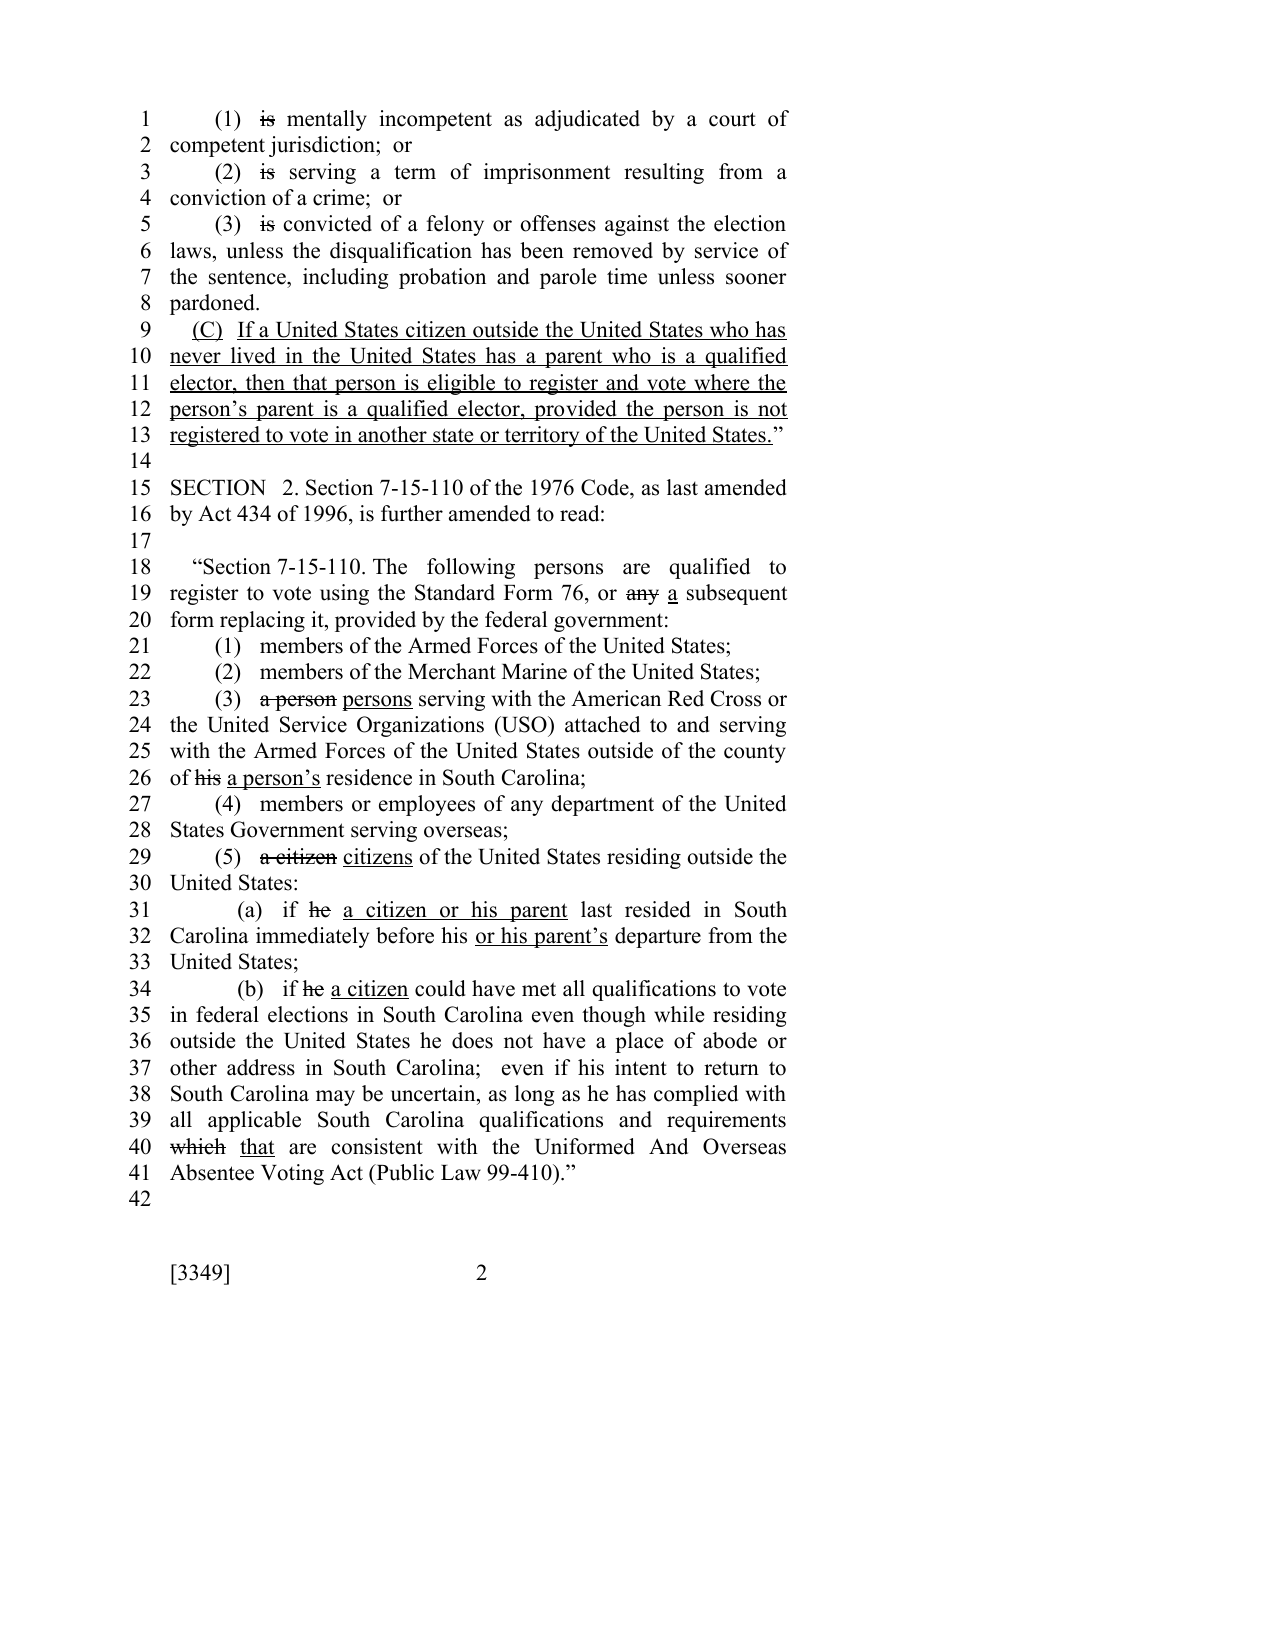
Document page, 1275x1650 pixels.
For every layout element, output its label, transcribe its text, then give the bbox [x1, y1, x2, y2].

text (1) members of the Armed Forces of the United States; [169, 632, 787, 658]
text (C) If a United States citizen outside the United States who has never lived in the United States has a parent who is a qualified elector, then that person is eligible to register and vote where the person’s parent is a qualified elector, provided the person is not registered to vote in another state or territory of the United States.” [169, 316, 787, 365]
text (a) if he a citizen or his parent last resided in South Carolina immediately before his or his parent’s departure from the United States; [169, 896, 787, 975]
text SECTION 2. Section 7-15-110 of the 1976 Code, as last amended by Act 434 of 1996, is further amended to read: [169, 474, 787, 527]
text (4) members or employees of any department of the United States Government serving overseas; [169, 790, 787, 843]
text (5) a citizen citizens of the United States residing outside the United States: [169, 843, 787, 896]
text (3) is convicted of a felony or offenses against the election laws, unless the disqualification has been removed by service of the sentence, including probation and parole time unless sooner pardoned. [169, 210, 787, 316]
text (2) is serving a term of imprisonment resulting from a conviction of a crime; or [169, 158, 787, 210]
text (b) if he a citizen could have met all qualifications to vote in federal elections in South Carolina even though while residing outside the United States he does not have a place of abode or other address in South Carolina; even if his intent to return to South Carolina may be uncertain, as long as he has complied with all applicable South Carolina qualifications and requirements which that are consistent with the Uniformed And Overseas Absentee Voting Act (Public Law 99-410).” [169, 975, 787, 1186]
text (3) a person persons serving with the American Red Cross or the United Service Organizations (USO) attached to and serving with the Armed Forces of the United States outside of the county of his a person’s residence in South Carolina; [169, 685, 787, 790]
text “Section 7-15-110. The following persons are qualified to register to vote using the Standard Form 76, or any a subsequent form replacing it, provided by the federal government: [169, 553, 787, 632]
text (1) is mentally incompetent as adjudicated by a court of competent jurisdiction; or [169, 105, 787, 158]
text (2) members of the Merchant Marine of the United States; [169, 658, 787, 685]
